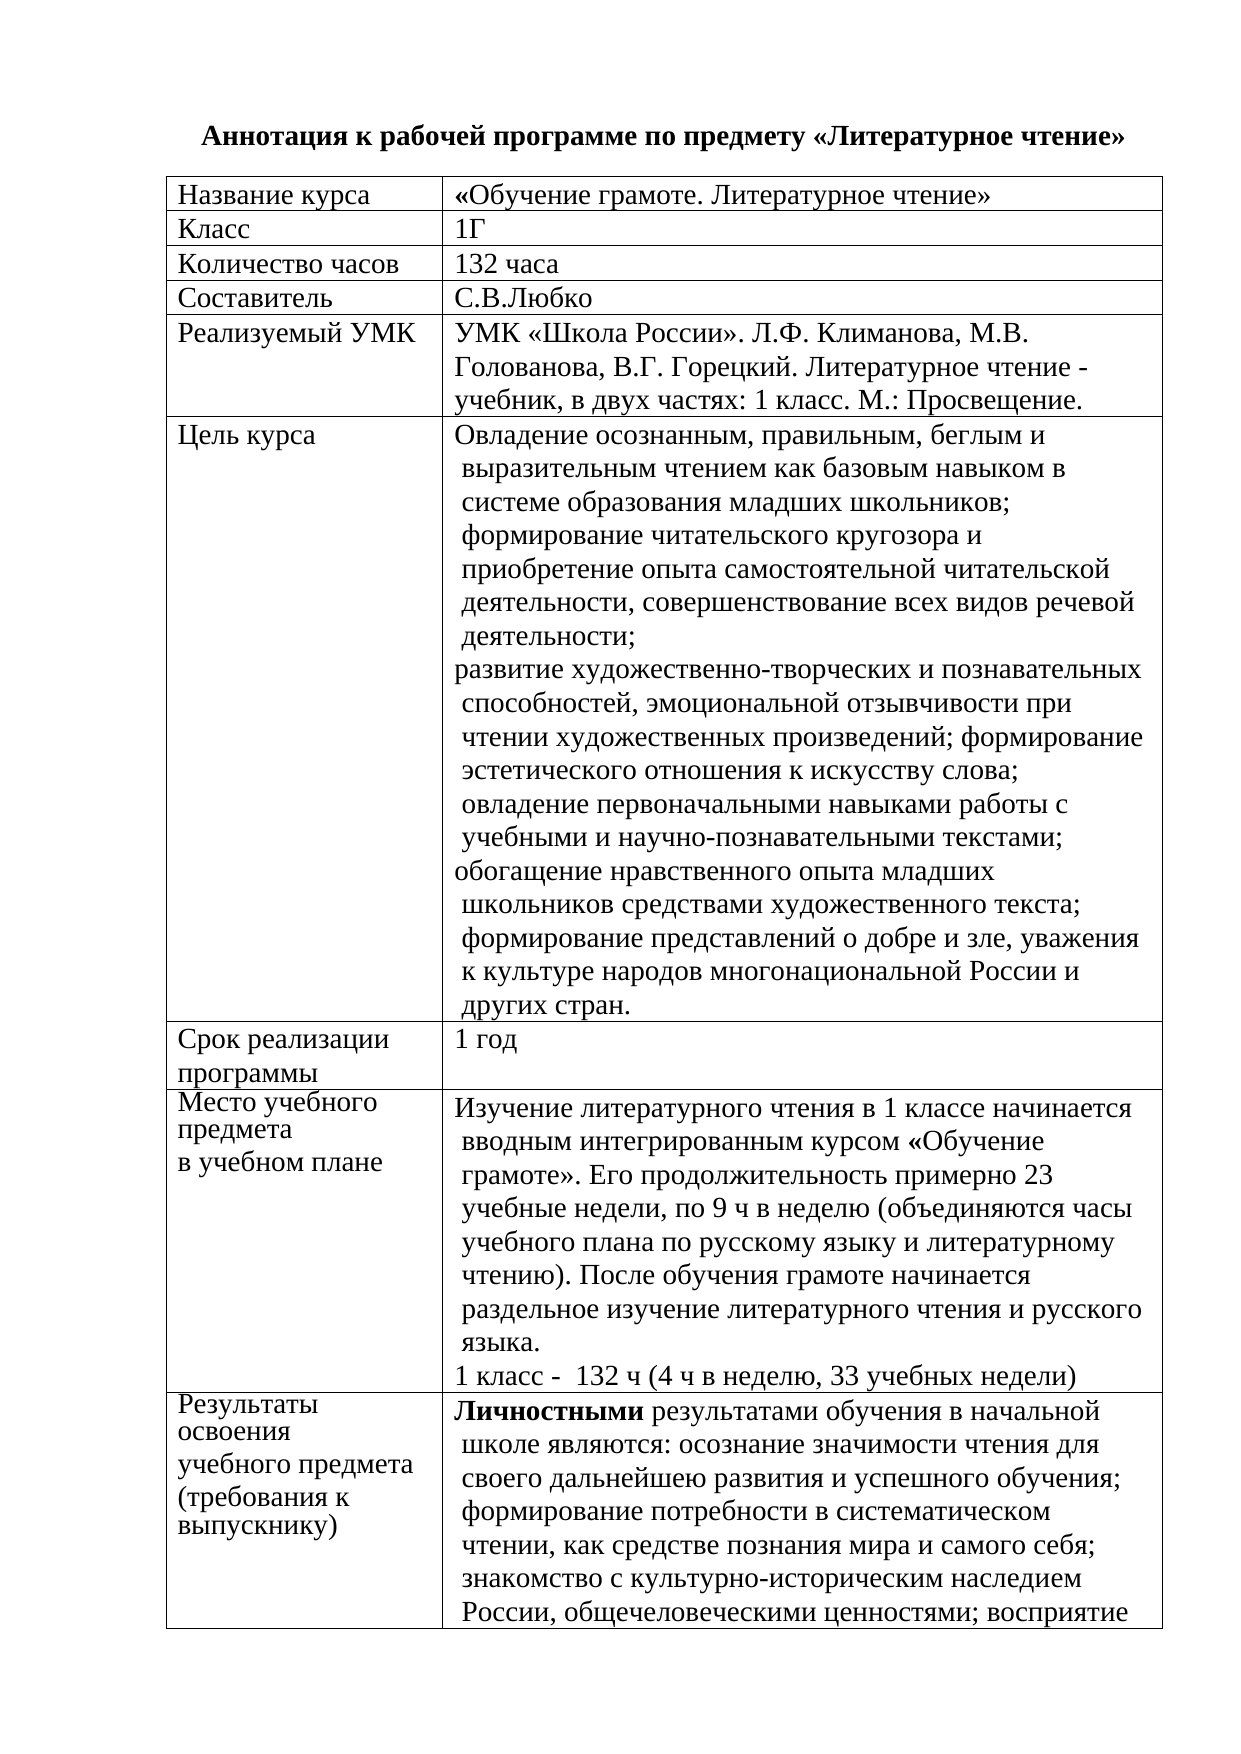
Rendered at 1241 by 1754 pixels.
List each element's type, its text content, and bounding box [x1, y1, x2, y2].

table_cell Класс [167, 211, 442, 245]
table_header Название курса [167, 177, 442, 210]
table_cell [167, 1393, 442, 1627]
table_cell Цель курса [167, 417, 442, 1021]
table_cell 1 год [443, 1022, 1162, 1089]
table_cell Реализуемый УМК [167, 315, 442, 416]
table_cell Количество часов [167, 246, 442, 279]
table_cell С.В.Любко [443, 281, 1162, 314]
table_cell Составитель [167, 281, 442, 314]
table_cell 132 часа [443, 246, 1162, 279]
table_cell УМК «Школа России». Л.Ф. Климанова, М.В. Голованова, В.Г. Горецкий. Литературное чтение - учебник, в двух частях: 1 класс. М.: Просвещение. [443, 315, 1162, 416]
table_cell Срок реализации программы [167, 1022, 442, 1089]
table_cell Овладение осознанным, правильным, беглым и выразительным чтением как базовым навыком в системе образования младших школьников; формирование читательского кругозора и приобретение опыта самостоятельной читательской деятельности, совершенствование всех видов речевой деятельности; развитие художественно-творческих и познавательных способностей, эмоциональной отзывчивости при чтении художественных произведений; формирование эстетического отношения к искусству слова; овладение первоначальными навыками работы с учебными и научно-познавательными текстами; обогащение нравственного опыта младших школьников средствами художественного текста; формирование представлений о добре и зле, уважения к культуре народов многонациональной России и других стран. [443, 417, 1162, 1021]
text Аннотация к рабочей программе по предмету «Литературное чтение» [177, 118, 1149, 152]
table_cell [443, 1393, 1162, 1627]
table_header «Обучение грамоте. Литературное чтение» [443, 177, 1162, 210]
table_cell Место учебного предмета в учебном плане [167, 1090, 442, 1392]
table_cell 1Г [443, 211, 1162, 245]
table_cell Изучение литературного чтения в 1 классе начинается вводным интегрированным курсом «Обучение грамоте». Его продолжительность примерно 23 учебные недели, по 9 ч в неделю (объединяются часы учебного плана по русскому языку и литературному чтению). После обучения грамоте начинается раздельное изучение литературного чтения и русского языка. 1 класс - 132 ч (4 ч в неделю, 33 учебных недели) [443, 1090, 1162, 1392]
